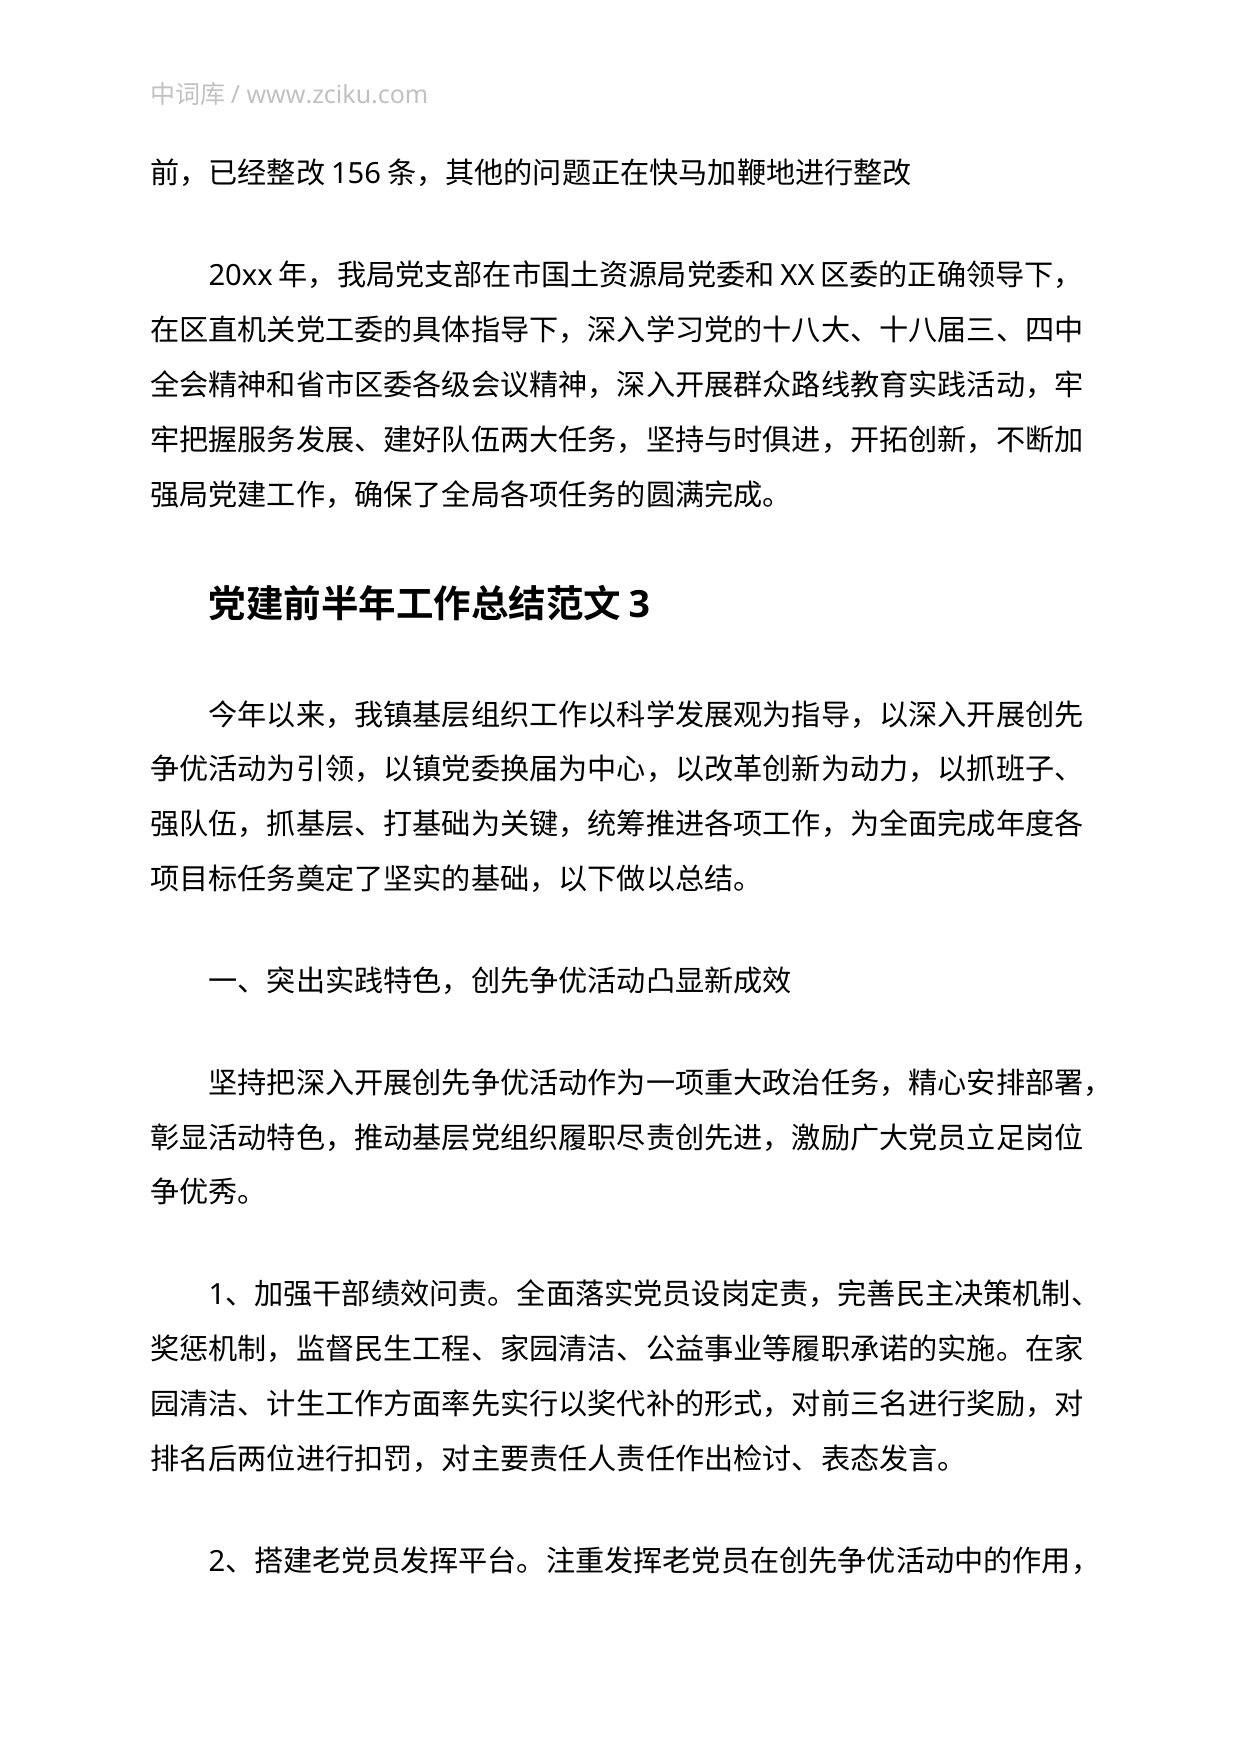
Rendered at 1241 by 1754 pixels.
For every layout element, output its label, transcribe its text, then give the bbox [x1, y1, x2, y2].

text 今年以来，我镇基层组织工作以科学发展观为指导，以深入开展创先争优活动为引领，以镇党委换届为中心，以改革创新为动力，以抓班子、强队伍，抓基层、打基础为关键，统筹推进各项工作，为全面完成年度各项目标任务奠定了坚实的基础，以下做以总结。 [150, 691, 1090, 898]
text 坚持把深入开展创先争优活动作为一项重大政治任务，精心安排部署，彰显活动特色，推动基层党组织履职尽责创先进，激励广大党员立足岗位争优秀。 [150, 1059, 1090, 1211]
text 1、加强干部绩效问责。全面落实党员设岗定责，完善民主决策机制、奖惩机制，监督民生工程、家园清洁、公益事业等履职承诺的实施。在家园清洁、计生工作方面率先实行以奖代补的形式，对前三名进行奖励，对排名后两位进行扣罚，对主要责任人责任作出检讨、表态发言。 [150, 1271, 1090, 1478]
text 20xx年，我局党支部在市国土资源局党委和XX区委的正确领导下，在区直机关党工委的具体指导下，深入学习党的十八大、十八届三、四中全会精神和省市区委各级会议精神，深入开展群众路线教育实践活动，牢牢把握服务发展、建好队伍两大任务，坚持与时俱进，开拓创新，不断加强局党建工作，确保了全局各项任务的圆满完成。 [150, 252, 1090, 514]
text 党建前半年工作总结范文3 [150, 573, 1090, 628]
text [150, 1537, 1090, 1580]
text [150, 150, 1090, 192]
text 一、突出实践特色，创先争优活动凸显新成效 [150, 957, 1090, 1000]
